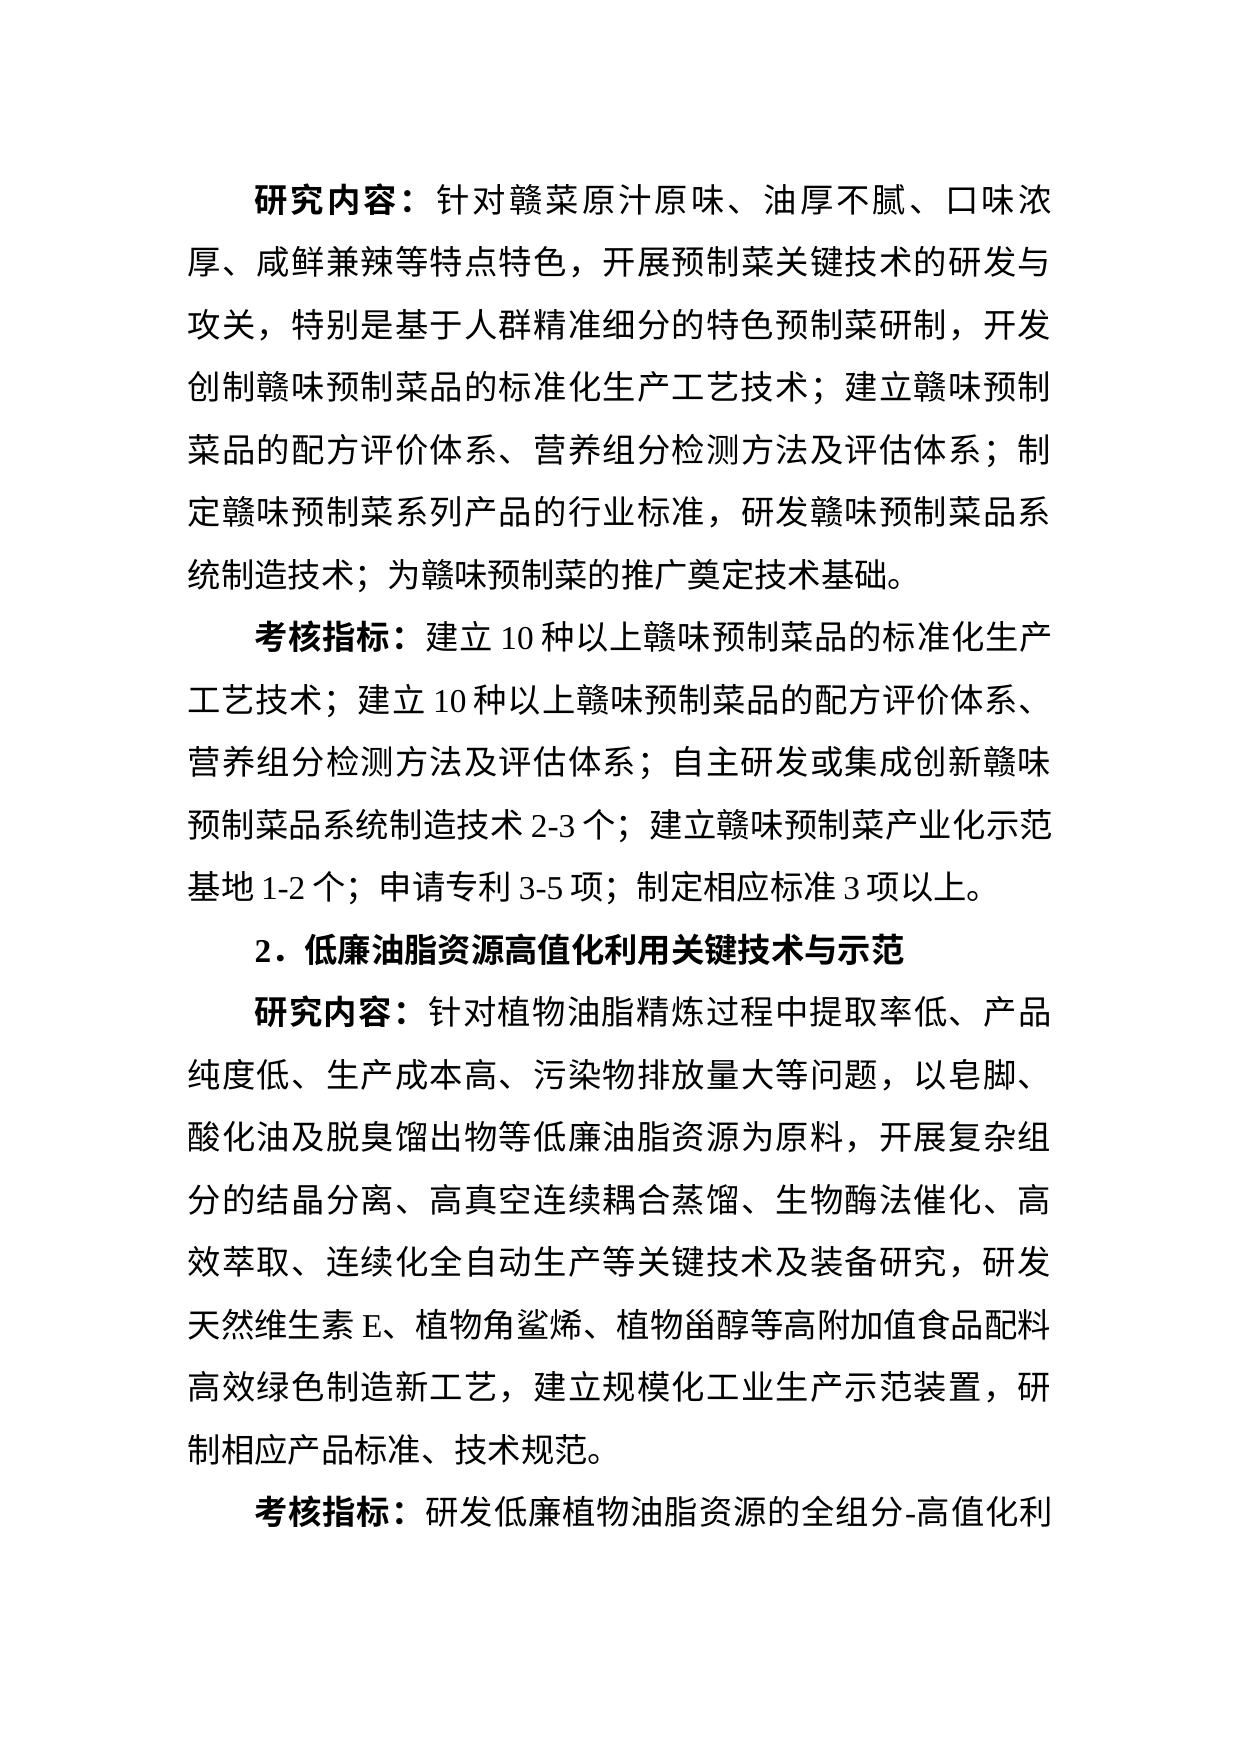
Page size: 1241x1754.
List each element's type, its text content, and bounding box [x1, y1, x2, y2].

text 考核指标：建立10种以上赣味预制菜品的标准化生产工艺技术；建立10种以上赣味预制菜品的配方评价体系、营养组分检测方法及评估体系；自主研发或集成创新赣味预制菜品系统制造技术2-3个；建立赣味预制菜产业化示范基地1-2个；申请专利3-5项；制定相应标准3项以上。 [187, 599, 1053, 912]
text 2．低廉油脂资源高值化利用关键技术与示范 [187, 912, 1053, 974]
text 研究内容：针对赣菜原汁原味、油厚不腻、口味浓厚、咸鲜兼辣等特点特色，开展预制菜关键技术的研发与攻关，特别是基于人群精准细分的特色预制菜研制，开发创制赣味预制菜品的标准化生产工艺技术；建立赣味预制菜品的配方评价体系、营养组分检测方法及评估体系；制定赣味预制菜系列产品的行业标准，研发赣味预制菜品系统制造技术；为赣味预制菜的推广奠定技术基础。 [187, 162, 1053, 599]
text 研究内容：针对植物油脂精炼过程中提取率低、产品纯度低、生产成本高、污染物排放量大等问题，以皂脚、酸化油及脱臭馏出物等低廉油脂资源为原料，开展复杂组分的结晶分离、高真空连续耦合蒸馏、生物酶法催化、高效萃取、连续化全自动生产等关键技术及装备研究，研发天然维生素E、植物角鲨烯、植物甾醇等高附加值食品配料高效绿色制造新工艺，建立规模化工业生产示范装置，研制相应产品标准、技术规范。 [187, 974, 1053, 1474]
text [187, 1474, 1053, 1537]
